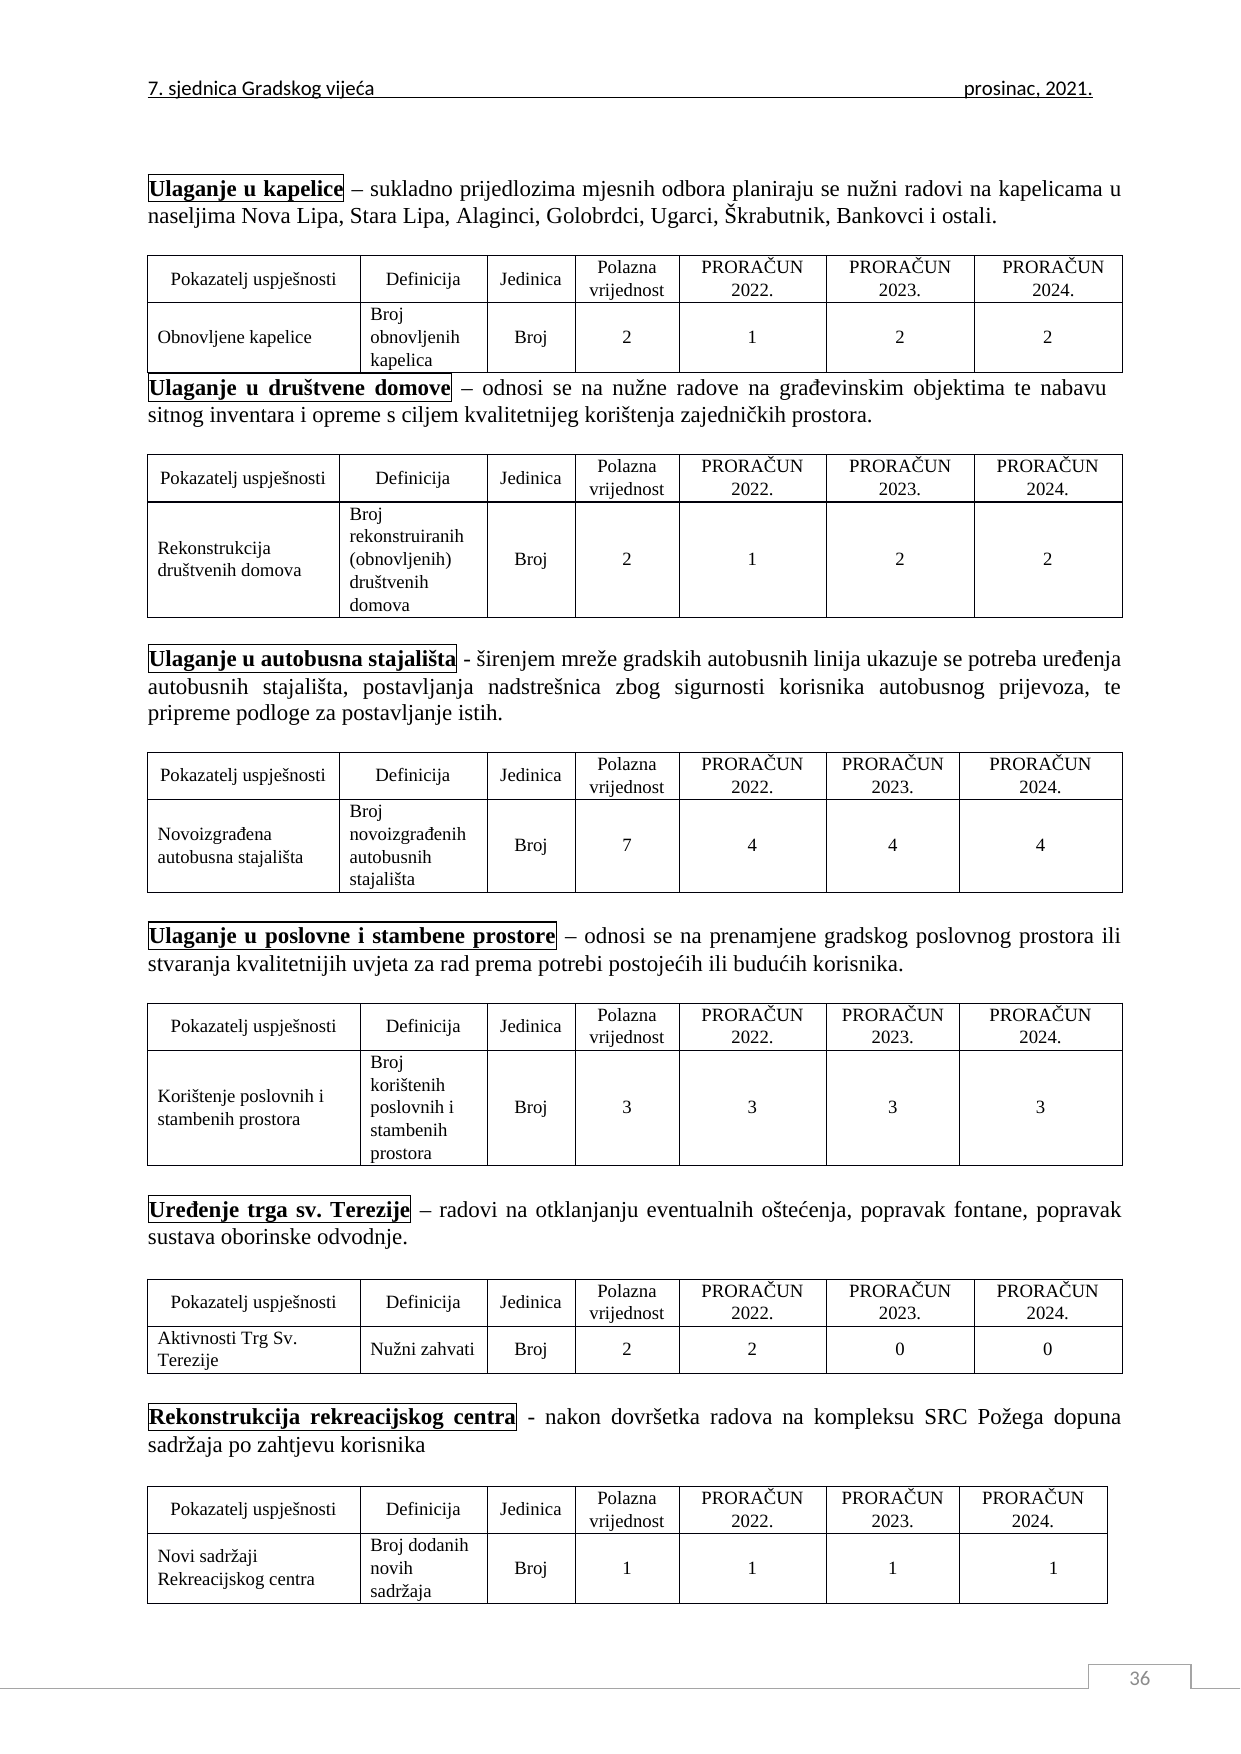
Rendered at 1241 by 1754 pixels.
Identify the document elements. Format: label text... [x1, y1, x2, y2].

text Ulaganje u društvene domove – odnosi se na nužne radove na građevinskim objektima te nabavu sitnog inventara i opreme s ciljem kvalitetnijeg korištenja zajedničkih prostora. [148, 373, 1107, 428]
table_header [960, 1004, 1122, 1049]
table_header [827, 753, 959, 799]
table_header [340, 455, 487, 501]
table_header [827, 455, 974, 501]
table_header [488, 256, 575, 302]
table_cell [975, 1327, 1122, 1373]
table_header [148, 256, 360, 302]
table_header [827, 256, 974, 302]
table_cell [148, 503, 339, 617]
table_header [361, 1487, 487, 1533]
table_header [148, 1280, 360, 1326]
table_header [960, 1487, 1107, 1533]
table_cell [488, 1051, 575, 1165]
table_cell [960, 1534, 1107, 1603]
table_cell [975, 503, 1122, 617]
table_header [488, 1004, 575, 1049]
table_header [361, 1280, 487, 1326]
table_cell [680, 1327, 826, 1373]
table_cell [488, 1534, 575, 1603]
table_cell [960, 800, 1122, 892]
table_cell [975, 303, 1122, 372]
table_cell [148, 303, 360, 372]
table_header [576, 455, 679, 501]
text Rekonstrukcija rekreacijskog centra - nakon dovršetka radova na kompleksu SRC Požega dopuna sadržaja po zahtjevu korisnika [148, 1402, 1122, 1457]
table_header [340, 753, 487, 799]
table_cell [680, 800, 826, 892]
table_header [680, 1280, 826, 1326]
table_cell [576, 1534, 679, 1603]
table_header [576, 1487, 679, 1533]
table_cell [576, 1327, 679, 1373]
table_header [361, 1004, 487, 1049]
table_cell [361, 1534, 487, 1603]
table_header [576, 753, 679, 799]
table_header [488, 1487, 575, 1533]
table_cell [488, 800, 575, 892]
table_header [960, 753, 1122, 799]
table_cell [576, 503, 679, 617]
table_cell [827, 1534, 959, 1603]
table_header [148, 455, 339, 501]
text Ulaganje u poslovne i stambene prostore – odnosi se na prenamjene gradskog poslovnog prostora ili stvaranja kvalitetnijih uvjeta za rad prema potrebi postojećih ili budućih korisnika. [148, 921, 1122, 976]
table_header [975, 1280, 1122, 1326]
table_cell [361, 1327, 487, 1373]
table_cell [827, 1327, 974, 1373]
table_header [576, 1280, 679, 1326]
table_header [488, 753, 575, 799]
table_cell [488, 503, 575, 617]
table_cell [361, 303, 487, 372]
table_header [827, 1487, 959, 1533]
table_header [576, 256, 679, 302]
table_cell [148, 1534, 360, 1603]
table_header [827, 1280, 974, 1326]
text Ulaganje u autobusna stajališta - širenjem mreže gradskih autobusnih linija ukazuje se potreba uređenja autobusnih stajališta, postavljanja nadstrešnica zbog sigurnosti korisnika autobusnog prijevoza, te pripreme podloge za postavljanje istih. [148, 644, 1122, 725]
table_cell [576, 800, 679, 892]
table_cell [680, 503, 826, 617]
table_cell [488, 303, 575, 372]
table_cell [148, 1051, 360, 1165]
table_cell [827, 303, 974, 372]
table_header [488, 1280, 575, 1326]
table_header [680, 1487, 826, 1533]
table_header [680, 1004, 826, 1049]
text Ulaganje u kapelice – sukladno prijedlozima mjesnih odbora planiraju se nužni radovi na kapelicama u naseljima Nova Lipa, Stara Lipa, Alaginci, Golobrdci, Ugarci, Škrabutnik, Bankovci i ostali. [148, 174, 1122, 229]
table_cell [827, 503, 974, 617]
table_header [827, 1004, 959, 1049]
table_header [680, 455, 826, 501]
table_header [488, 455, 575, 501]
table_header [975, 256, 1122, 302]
text Uređenje trga sv. Terezije – radovi na otklanjanju eventualnih oštećenja, popravak fontane, popravak sustava oborinske odvodnje. [148, 1195, 1122, 1250]
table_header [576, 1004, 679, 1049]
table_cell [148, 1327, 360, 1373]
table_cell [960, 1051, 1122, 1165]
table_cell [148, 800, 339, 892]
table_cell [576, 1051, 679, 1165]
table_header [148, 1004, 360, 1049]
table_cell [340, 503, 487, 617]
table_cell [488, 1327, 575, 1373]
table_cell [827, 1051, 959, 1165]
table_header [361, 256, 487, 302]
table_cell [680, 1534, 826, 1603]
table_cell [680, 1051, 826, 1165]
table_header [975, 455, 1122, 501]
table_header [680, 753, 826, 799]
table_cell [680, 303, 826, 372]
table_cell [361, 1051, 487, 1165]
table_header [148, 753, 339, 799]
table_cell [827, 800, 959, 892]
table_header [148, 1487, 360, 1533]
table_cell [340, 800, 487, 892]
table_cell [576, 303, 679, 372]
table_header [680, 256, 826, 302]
